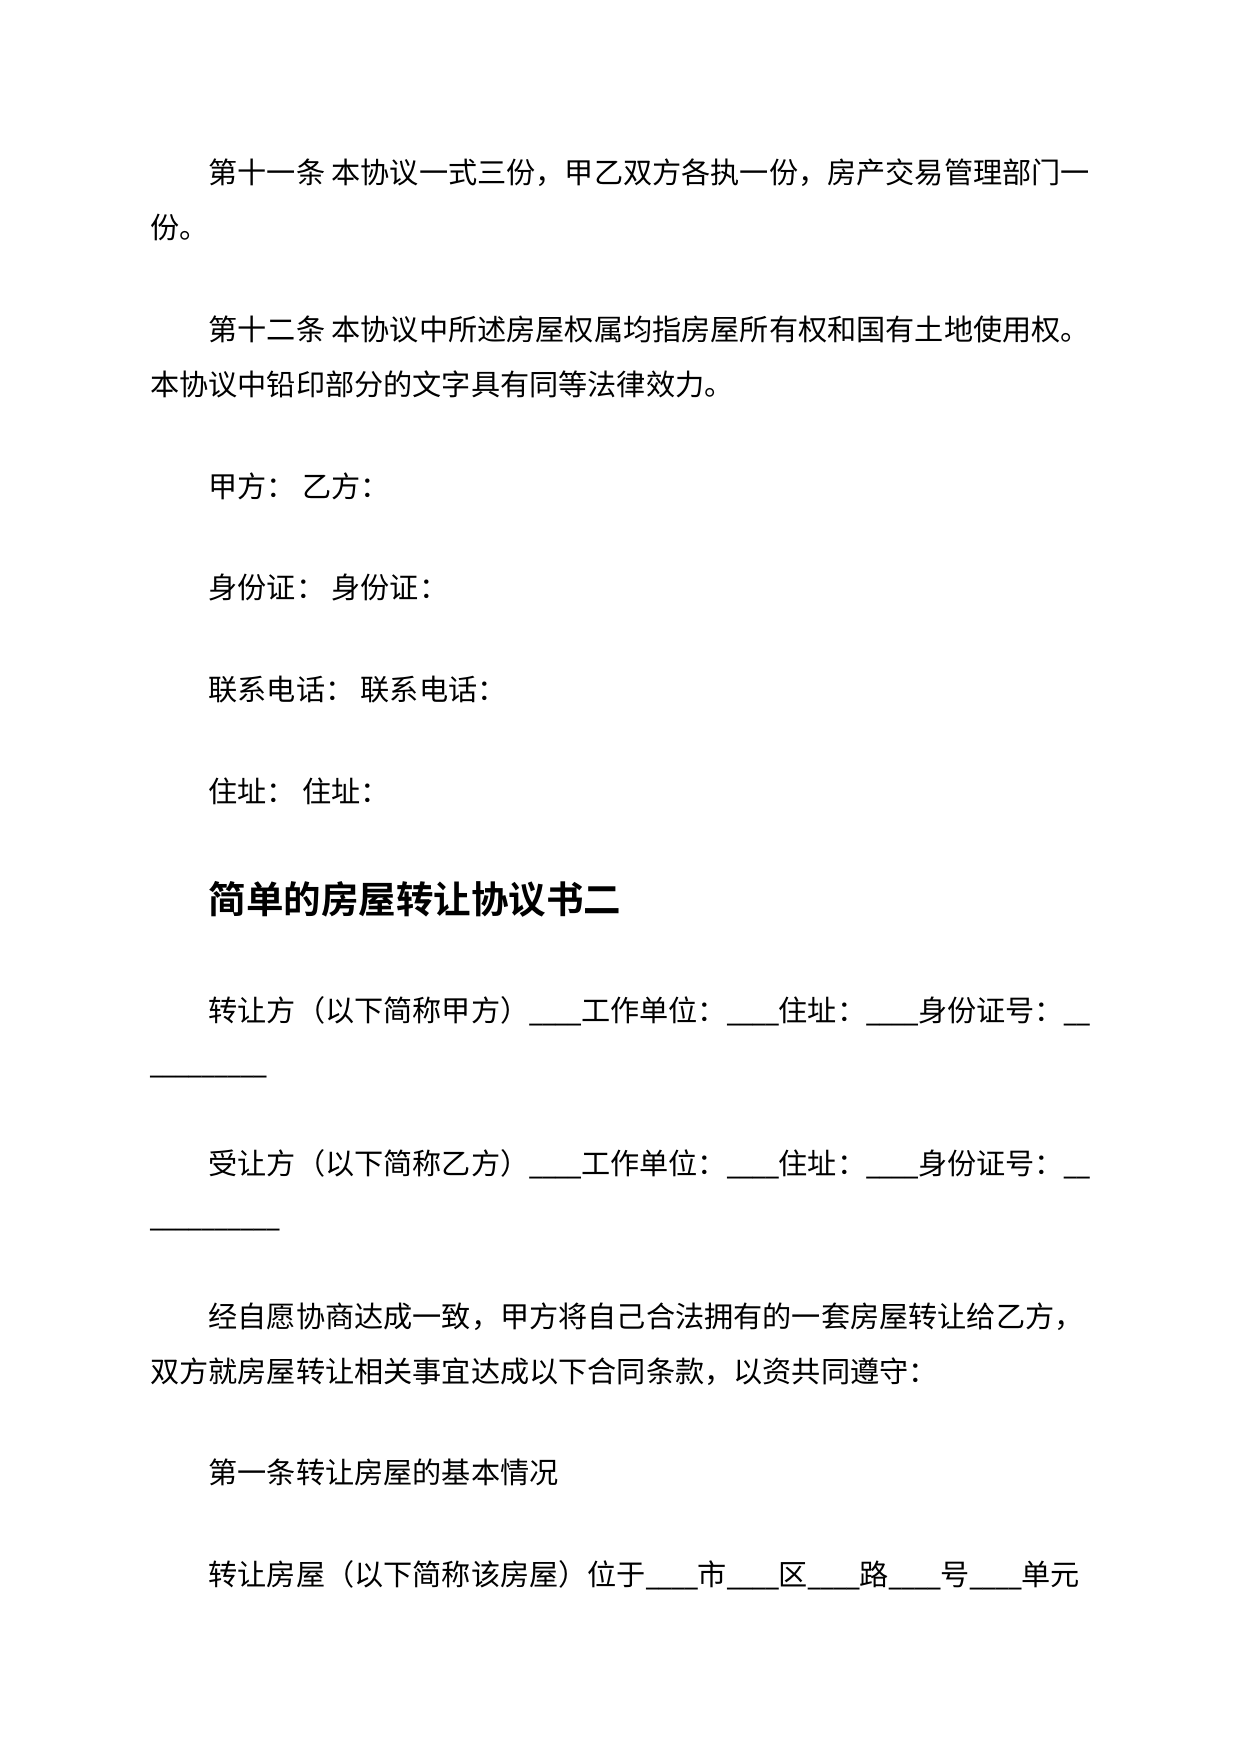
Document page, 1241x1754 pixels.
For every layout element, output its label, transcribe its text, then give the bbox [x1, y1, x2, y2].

text 第一条转让房屋的基本情况 [150, 1450, 1090, 1492]
text 身份证： 身份证： [150, 565, 1090, 607]
text 简单的房屋转让协议书二 [150, 870, 1090, 925]
text 住址： 住址： [150, 769, 1090, 811]
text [150, 1552, 1090, 1594]
text 联系电话： 联系电话： [150, 667, 1090, 709]
text 第十一条 本协议一式三份，甲乙双方各执一份，房产交易管理部门一份。 [150, 150, 1090, 247]
text 受让方（以下简称乙方）____工作单位：____住址：____身份证号：____________ [150, 1141, 1090, 1234]
text 第十二条 本协议中所述房屋权属均指房屋所有权和国有土地使用权。本协议中铅印部分的文字具有同等法律效力。 [150, 307, 1090, 404]
text 经自愿协商达成一致，甲方将自己合法拥有的一套房屋转让给乙方，双方就房屋转让相关事宜达成以下合同条款，以资共同遵守： [150, 1293, 1090, 1390]
text 甲方： 乙方： [150, 463, 1090, 506]
text 转让方（以下简称甲方）____工作单位：____住址：____身份证号：___________ [150, 988, 1090, 1082]
